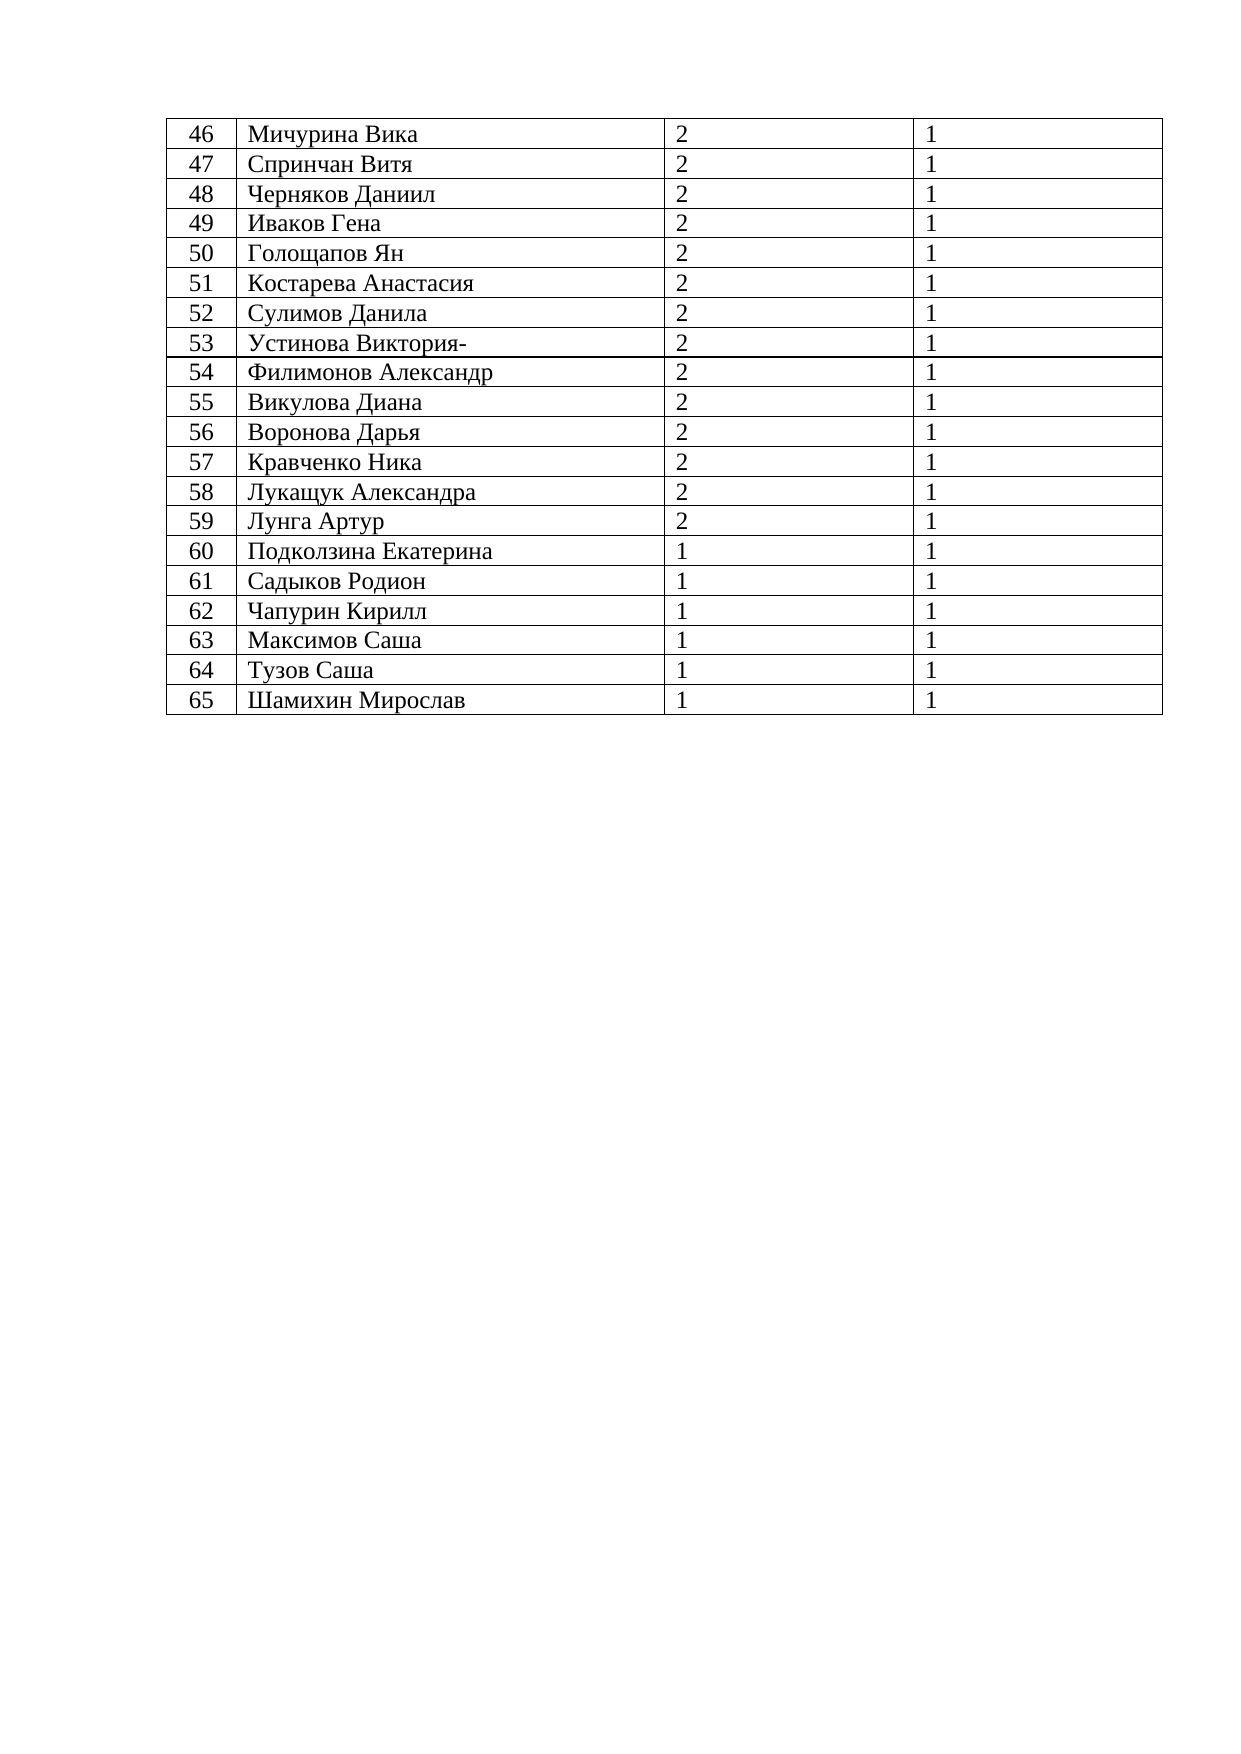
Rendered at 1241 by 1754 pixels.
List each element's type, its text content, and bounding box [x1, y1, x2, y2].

table_cell 2 [665, 179, 913, 207]
table_cell 1 [914, 655, 1162, 684]
table_cell 1 [914, 238, 1162, 267]
table_cell 2 [665, 358, 913, 386]
table_cell 1 [914, 685, 1162, 714]
table_cell 1 [665, 566, 913, 595]
table_cell 64 [167, 655, 236, 684]
table_cell 62 [167, 596, 236, 624]
table_cell 2 [665, 298, 913, 327]
table_cell Мичурина Вика [237, 119, 664, 148]
table_cell 53 [167, 328, 236, 356]
table_cell 49 [167, 209, 236, 237]
table_cell Лукащук Александра [237, 477, 664, 505]
table_cell 2 [665, 387, 913, 416]
table_cell 1 [914, 417, 1162, 446]
table_cell 1 [914, 328, 1162, 356]
table_cell 60 [167, 536, 236, 565]
table_cell 1 [665, 685, 913, 714]
table_cell 1 [665, 626, 913, 654]
table_cell Лунга Артур [237, 506, 664, 535]
table_cell 2 [665, 268, 913, 297]
table_cell 61 [167, 566, 236, 595]
table_cell Викулова Диана [237, 387, 664, 416]
table_cell Черняков Даниил [237, 179, 664, 207]
table_cell 2 [665, 447, 913, 476]
table_cell 1 [914, 477, 1162, 505]
table_cell 1 [914, 536, 1162, 565]
table_cell 2 [665, 238, 913, 267]
table_cell 2 [665, 119, 913, 148]
table_cell 1 [665, 655, 913, 684]
table_cell Тузов Саша [237, 655, 664, 684]
table_cell 1 [914, 298, 1162, 327]
table_cell 2 [665, 477, 913, 505]
table_cell 1 [914, 626, 1162, 654]
table_cell 47 [167, 149, 236, 178]
table_cell 52 [167, 298, 236, 327]
table_cell 59 [167, 506, 236, 535]
table_cell Шамихин Мирослав [237, 685, 664, 714]
table_cell Садыков Родион [237, 566, 664, 595]
table_cell 1 [665, 596, 913, 624]
table_cell Чапурин Кирилл [237, 596, 664, 624]
table_cell Иваков Гена [237, 209, 664, 237]
table_cell 63 [167, 626, 236, 654]
table_cell Воронова Дарья [237, 417, 664, 446]
table_cell 1 [914, 387, 1162, 416]
table_cell 1 [914, 506, 1162, 535]
table_cell Устинова Виктория- [237, 328, 664, 356]
table_cell 57 [167, 447, 236, 476]
table_cell Голощапов Ян [237, 238, 664, 267]
table_cell 1 [665, 536, 913, 565]
table_cell 56 [167, 417, 236, 446]
table_cell 1 [914, 268, 1162, 297]
table_cell 2 [665, 328, 913, 356]
table_cell Сулимов Данила [237, 298, 664, 327]
table_cell 1 [914, 149, 1162, 178]
table_cell 2 [665, 506, 913, 535]
table_cell Филимонов Александр [237, 358, 664, 386]
table_cell 1 [914, 179, 1162, 207]
table_cell 51 [167, 268, 236, 297]
table_cell 1 [914, 596, 1162, 624]
table_cell Кравченко Ника [237, 447, 664, 476]
table_cell 2 [665, 209, 913, 237]
table_cell 1 [914, 119, 1162, 148]
table_cell 46 [167, 119, 236, 148]
table_cell Костарева Анастасия [237, 268, 664, 297]
table_cell 54 [167, 358, 236, 386]
table_cell 1 [914, 209, 1162, 237]
table_cell 55 [167, 387, 236, 416]
table_cell 65 [167, 685, 236, 714]
table_cell Спринчан Витя [237, 149, 664, 178]
table_cell 2 [665, 417, 913, 446]
table_cell 48 [167, 179, 236, 207]
table_cell 50 [167, 238, 236, 267]
table_cell 2 [665, 149, 913, 178]
table_cell Максимов Саша [237, 626, 664, 654]
table_cell 58 [167, 477, 236, 505]
table_cell 1 [914, 447, 1162, 476]
table_cell 1 [914, 358, 1162, 386]
table_cell Подколзина Екатерина [237, 536, 664, 565]
table_cell 1 [914, 566, 1162, 595]
